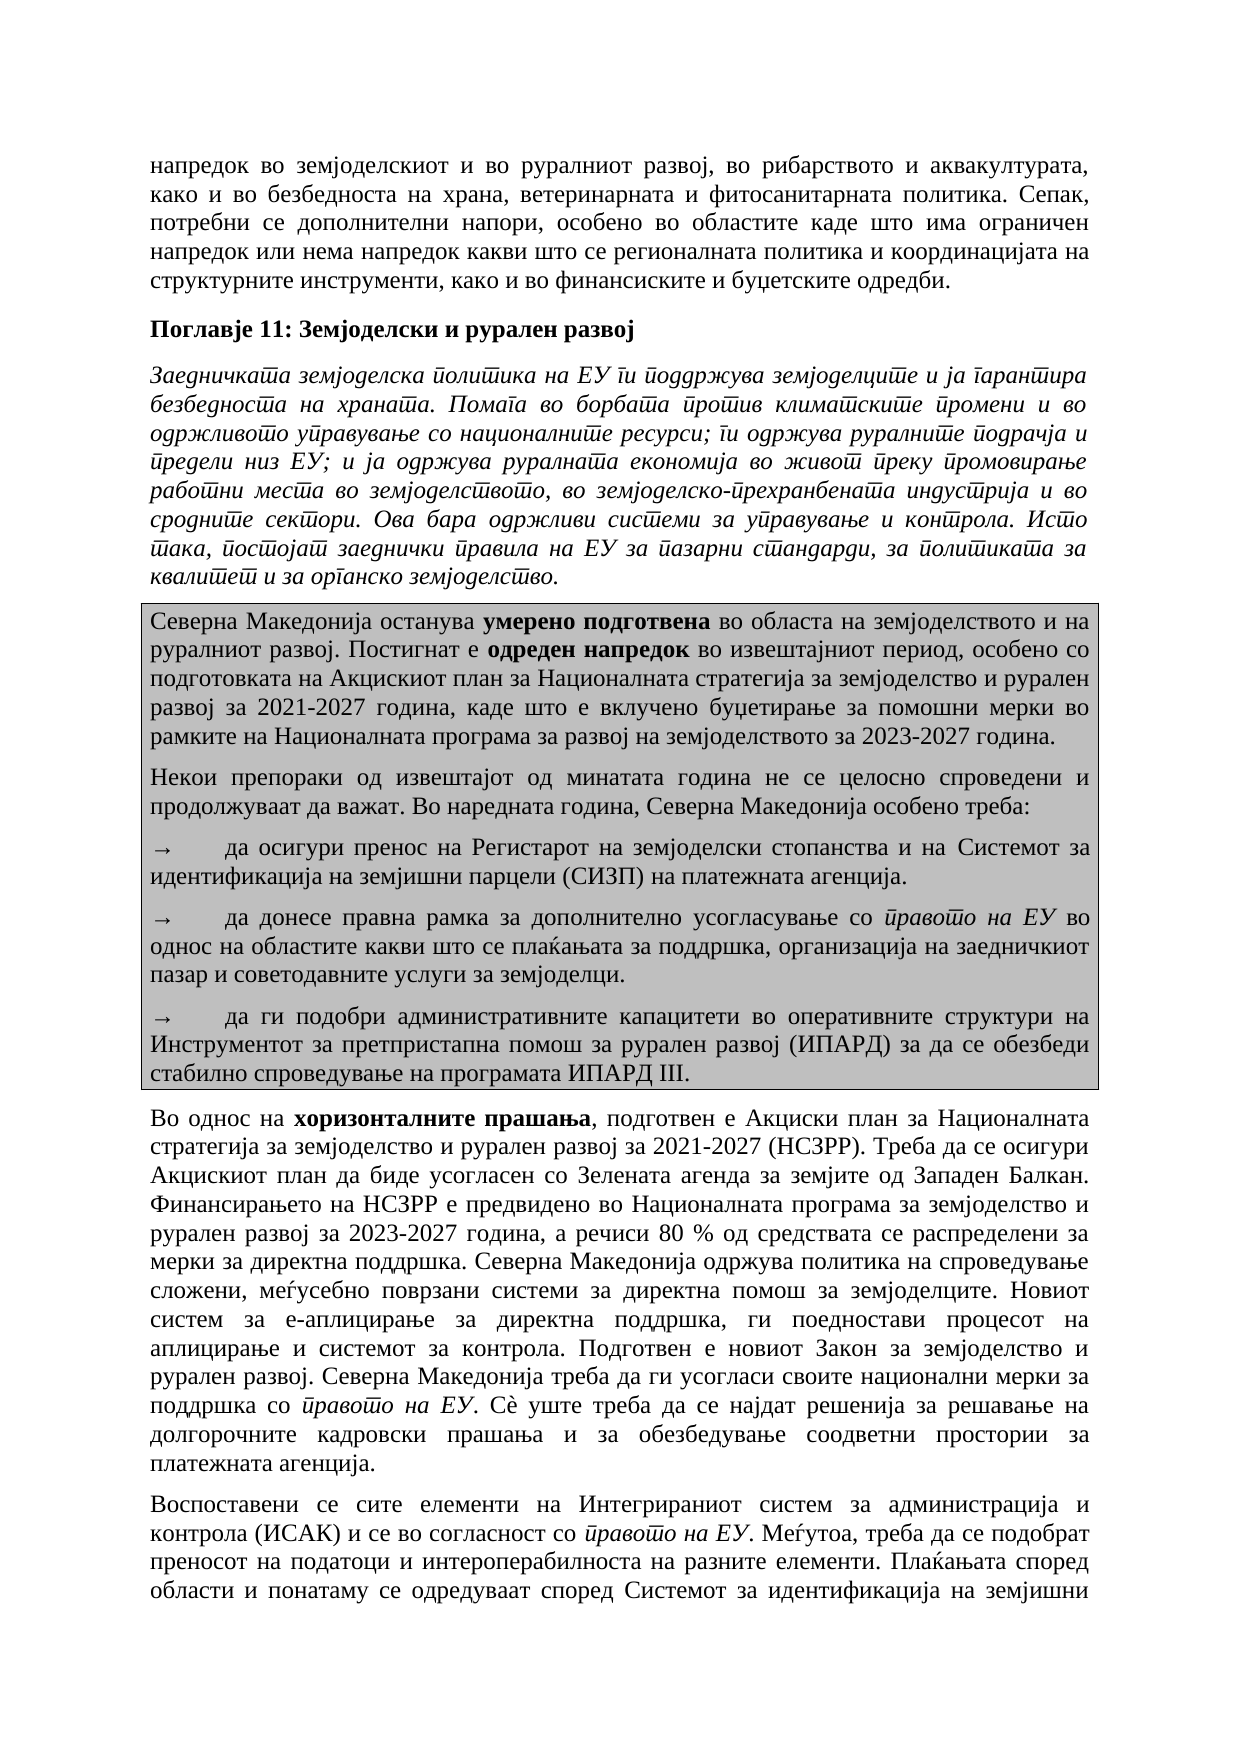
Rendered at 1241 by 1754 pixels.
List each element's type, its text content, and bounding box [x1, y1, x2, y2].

text → да осигури пренос на Регистарот на земјоделски стопанства и на Системот за идентификација на земјишни парцели (СИЗП) на платежната агенција. [142, 829, 1098, 889]
text Некои препораки од извештајот од минатата година не се целосно спроведени и продолжуваат да важат. Во наредната година, Северна Македонија особено треба: [142, 759, 1098, 819]
text → да донесе правна рамка за дополнително усогласување со правото на ЕУ во однос на областите какви што се плаќањата за поддршка, организација на заедничкиот пазар и советодавните услуги за земјоделци. [142, 899, 1098, 988]
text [150, 1489, 1090, 1604]
text Северна Македонија останува умерено подготвена во областа на земјоделството и на руралниот развој. Постигнат е одреден напредок во извештајниот период, особено со подготовката на Акцискиот план за Националната стратегија за земјоделство и рурален развој за 2021-2027 година, каде што е вклучено буџетирање за помошни мерки во рамките на Националната програма за развој на земјоделството за 2023-2027 година. [142, 604, 1098, 749]
text → да ги подобри административните капацитети во оперативните структури на Инструментот за претпристапна помош за рурален развој (ИПАРД) за да се обезбеди стабилно спроведување на програмата ИПАРД III. [142, 998, 1098, 1089]
text Заедничката земјоделска политика на ЕУ ги поддржува земјоделците и ја гарантира безбедноста на храната. Помага во борбата против климатските промени и во одржливото управување со националните ресурси; ги одржува руралните подрачја и предели низ ЕУ; и ја одржува руралната економија во живот преку промовирање работни места во земјоделството, во земјоделско-прехранбената индустрија и во сродните сектори. Ова бара oдржливи системи за управување и контрола. Исто така, постојат заеднички правила на ЕУ за пазарни стандарди, за политиката за квалитет и за органско земјоделство. [150, 360, 1090, 590]
text Во однос на хоризонталните прашања, подготвен е Акциски план за Националната стратегија за земјоделство и рурален развој за 2021-2027 (НСЗРР). Треба да се осигури Акцискиот план да биде усогласен со Зелената агенда за земјите од Западен Балкан. Финансирањето на НСЗРР е предвидено во Националната програма за земјоделство и рурален развој за 2023-2027 година, а речиси 80 % од средствата се распределени за мерки за директна поддршка. Северна Македонија одржува политика на спроведување сложени, меѓусебно поврзани системи за директна помош за земјоделците. Новиот систем за е-аплицирање за директна поддршка, ги поедностави процесот на аплицирање и системот за контрола. Подготвен е новиот Закон за земјоделство и рурален развој. Северна Македонија треба да ги усогласи своите национални мерки за поддршка со правото на ЕУ. Сè уште треба да се најдат решенија за решавање на долгорочните кадровски прашања и за обезбедување соодветни простории за платежната агенција. [150, 1103, 1090, 1476]
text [150, 150, 1090, 294]
subtitle Поглавје 11: Земјоделски и рурален развој [150, 314, 1090, 343]
